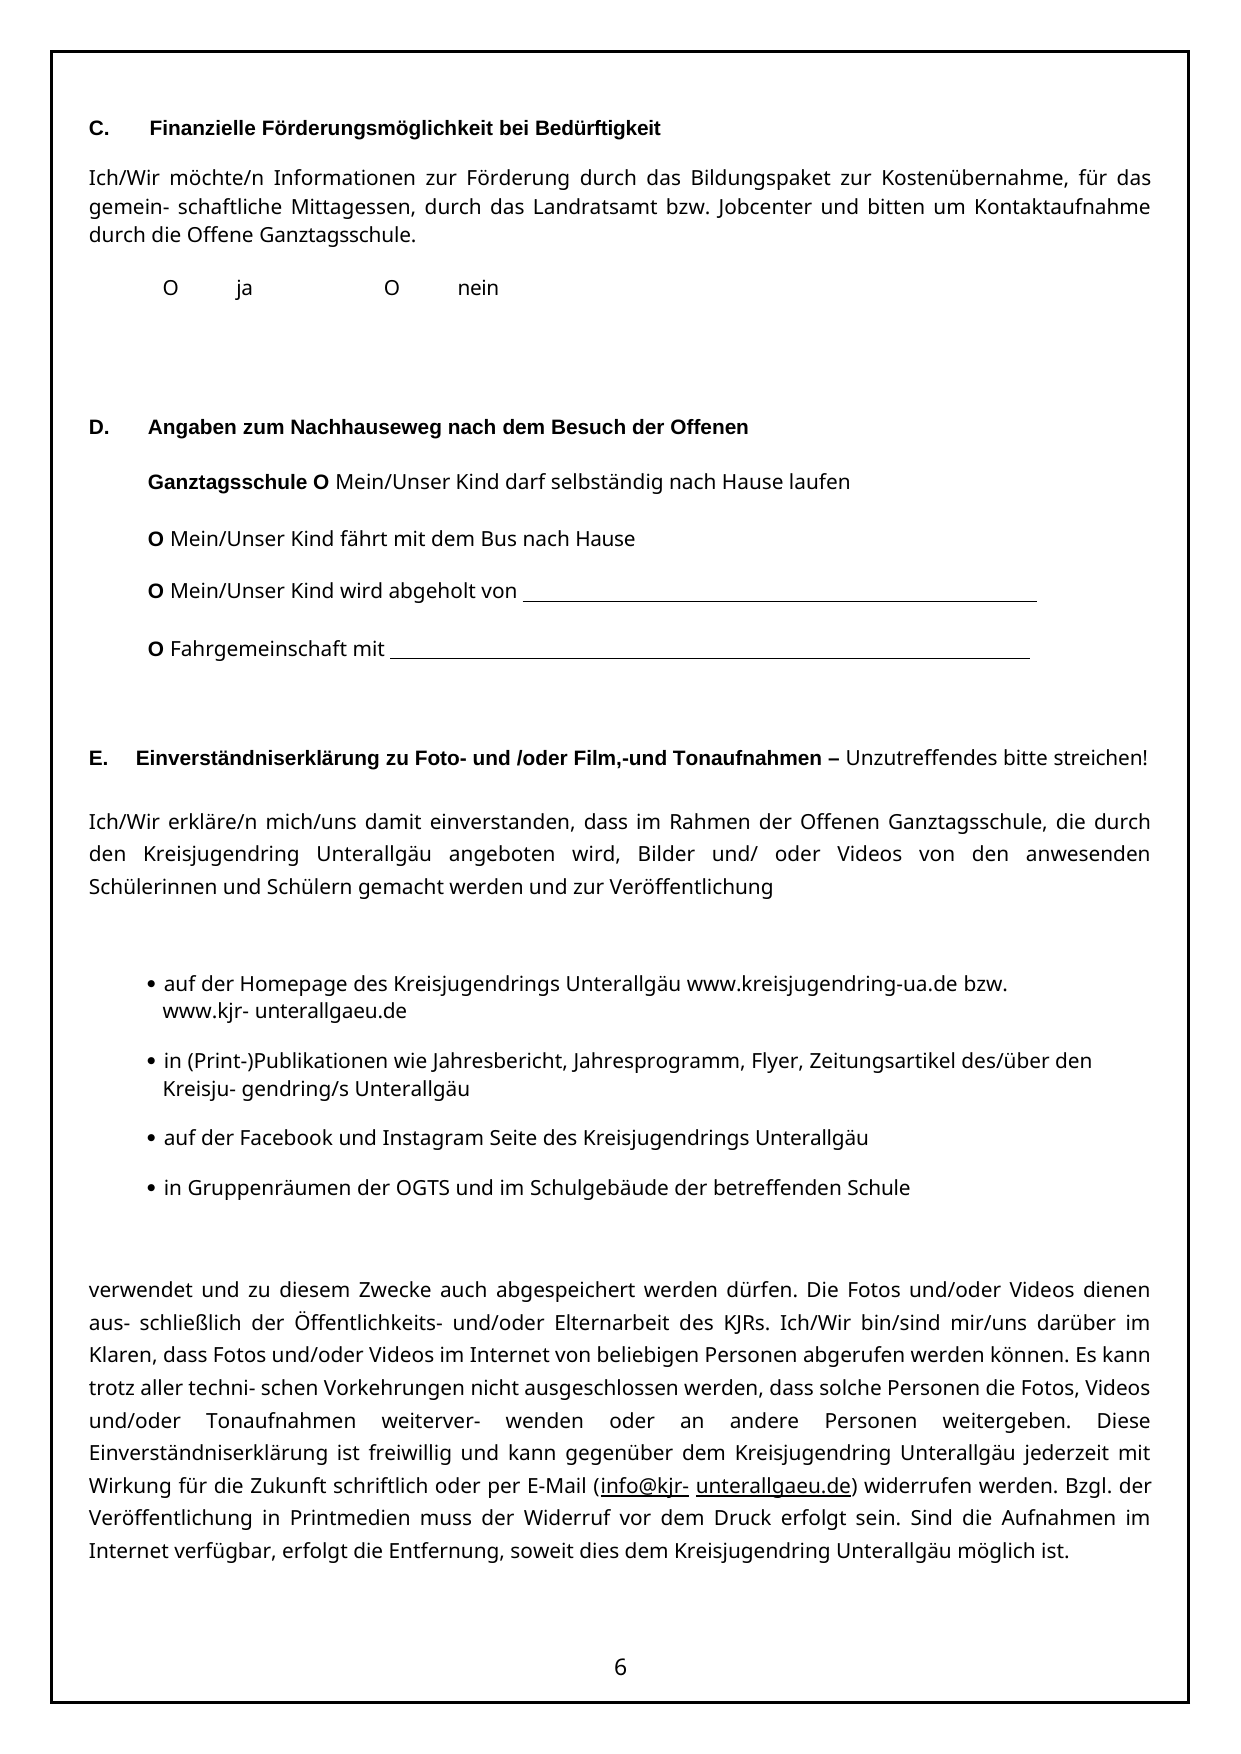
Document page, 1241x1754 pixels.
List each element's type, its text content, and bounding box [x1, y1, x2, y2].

text O ja O nein [162, 273, 1167, 301]
list Einverständniserklärung zu Foto- und /oder Film,-und Tonaufnahmen – Unzutreffendes bitte streichen! [89, 743, 1167, 771]
text verwendet und zu diesem Zwecke auch abgespeichert werden dürfen. Die Fotos und/oder Videos dienen aus- schließlich der Öffentlichkeits- und/oder Elternarbeit des KJRs. Ich/Wir bin/sind mir/uns darüber im Klaren, dass Fotos und/oder Videos im Internet von beliebigen Personen abgerufen werden können. Es kann trotz aller techni- schen Vorkehrungen nicht ausgeschlossen werden, dass solche Personen die Fotos, Videos und/oder Tonaufnahmen weiterver- wenden oder an andere Personen weitergeben. Diese Einverständniserklärung ist freiwillig und kann gegenüber dem Kreisjugendring Unterallgäu jederzeit mit Wirkung für die Zukunft schriftlich oder per E-Mail (info@kjr- unterallgaeu.de) widerrufen werden. Bzgl. der Veröffentlichung in Printmedien muss der Widerruf vor dem Druck erfolgt sein. Sind die Aufnahmen im Internet verfügbar, erfolgt die Entfernung, soweit dies dem Kreisjugendring Unterallgäu möglich ist. [89, 1275, 1152, 1564]
list in (Print-)Publikationen wie Jahresbericht, Jahresprogramm, Flyer, Zeitungsartikel des/über den Kreisju- gendring/s Unterallgäu [148, 1046, 1120, 1103]
list in Gruppenräumen der OGTS und im Schulgebäude der betreffenden Schule [148, 1173, 1167, 1201]
list Finanzielle Förderungsmöglichkeit bei Bedürftigkeit [89, 116, 1167, 139]
list Angaben zum Nachhauseweg nach dem Besuch der Offenen Ganztagsschule O Mein/Unser Kind darf selbständig nach Hause laufen [89, 415, 914, 496]
text O Fahrgemeinschaft mit [148, 634, 1167, 662]
list auf der Homepage des Kreisjugendrings Unterallgäu www.kreisjugendring-ua.de bzw. www.kjr- unterallgaeu.de [148, 969, 1041, 1025]
text O Mein/Unser Kind wird abgeholt von [148, 577, 1167, 605]
list auf der Facebook und Instagram Seite des Kreisjugendrings Unterallgäu [148, 1123, 1167, 1152]
text Ich/Wir erkläre/n mich/uns damit einverstanden, dass im Rahmen der Offenen Ganztagsschule, die durch den Kreisjugendring Unterallgäu angeboten wird, Bilder und/ oder Videos von den anwesenden Schülerinnen und Schülern gemacht werden und zur Veröffentlichung [89, 807, 1152, 901]
text O Mein/Unser Kind fährt mit dem Bus nach Hause [148, 524, 1167, 553]
text Ich/Wir möchte/n Informationen zur Förderung durch das Bildungspaket zur Kostenübernahme, für das gemein- schaftliche Mittagessen, durch das Landratsamt bzw. Jobcenter und bitten um Kontaktaufnahme durch die Offene Ganztagsschule. [89, 163, 1152, 249]
